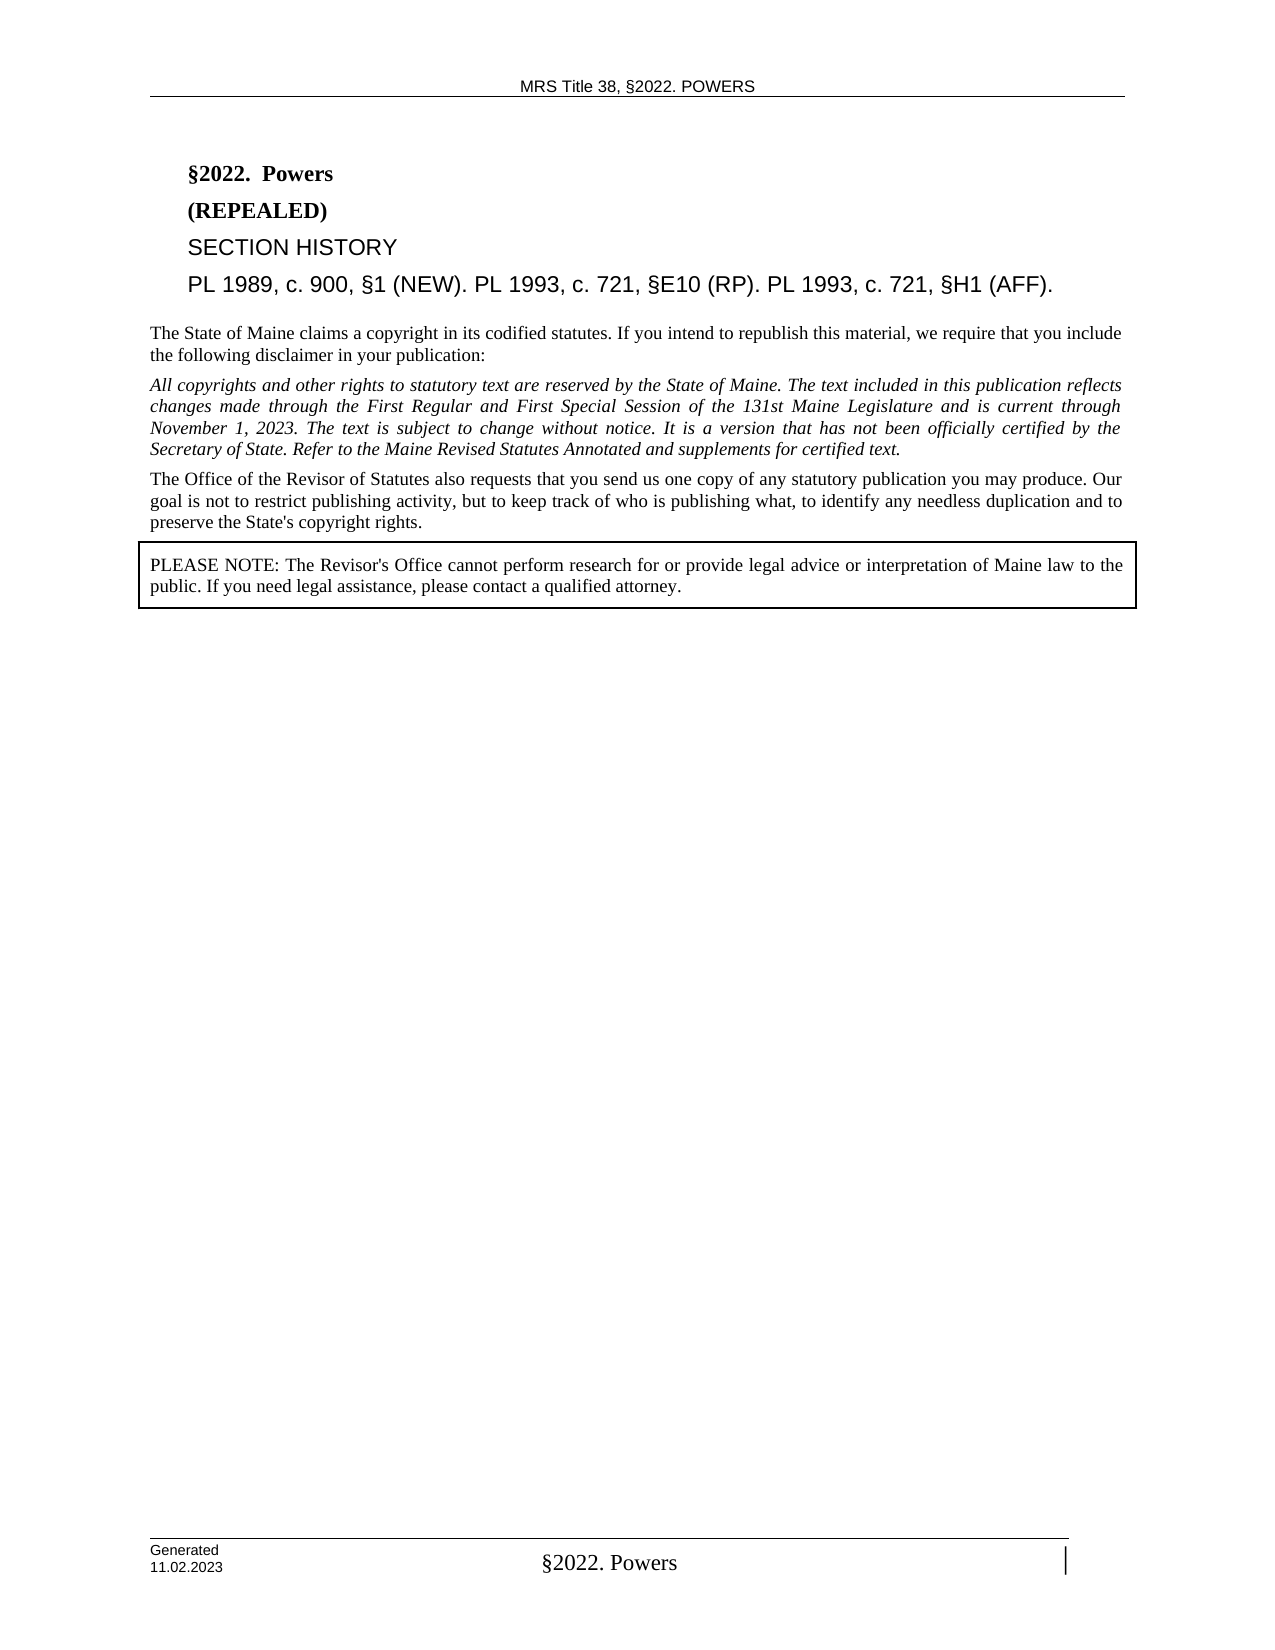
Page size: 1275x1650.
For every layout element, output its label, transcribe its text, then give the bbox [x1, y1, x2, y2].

text The Office of the Revisor of Statutes also requests that you send us one copy of any statutory publication you may produce. Our goal is not to restrict publishing activity, but to keep track of who is publishing what, to identify any needless duplication and to preserve the State's copyright rights. [150, 468, 1125, 533]
text §2022. Powers [187, 160, 1125, 187]
text (REPEALED) [187, 197, 1125, 223]
text SECTION HISTORY [187, 234, 1125, 260]
text All copyrights and other rights to statutory text are reserved by the State of Maine. The text included in this publication reflects changes made through the First Regular and First Special Session of the 131st Maine Legislature and is current through November 1, 2023 . The text is subject to change without notice. It is a version that has not been officially certified by the Secretary of State. Refer to the Maine Revised Statutes Annotated and supplements for certified text. [150, 373, 1125, 460]
text The State of Maine claims a copyright in its codified statutes. If you intend to republish this material, we require that you include the following disclaimer in your publication: [150, 322, 1125, 365]
text PL 1989, c. 900, §1 (NEW). PL 1993, c. 721, §E10 (RP). PL 1993, c. 721, §H1 (AFF). [187, 271, 1125, 297]
text PLEASE NOTE: The Revisor's Office cannot perform research for or provide legal advice or interpretation of Maine law to the public. If you need legal assistance, please contact a qualified attorney. [140, 543, 1135, 607]
